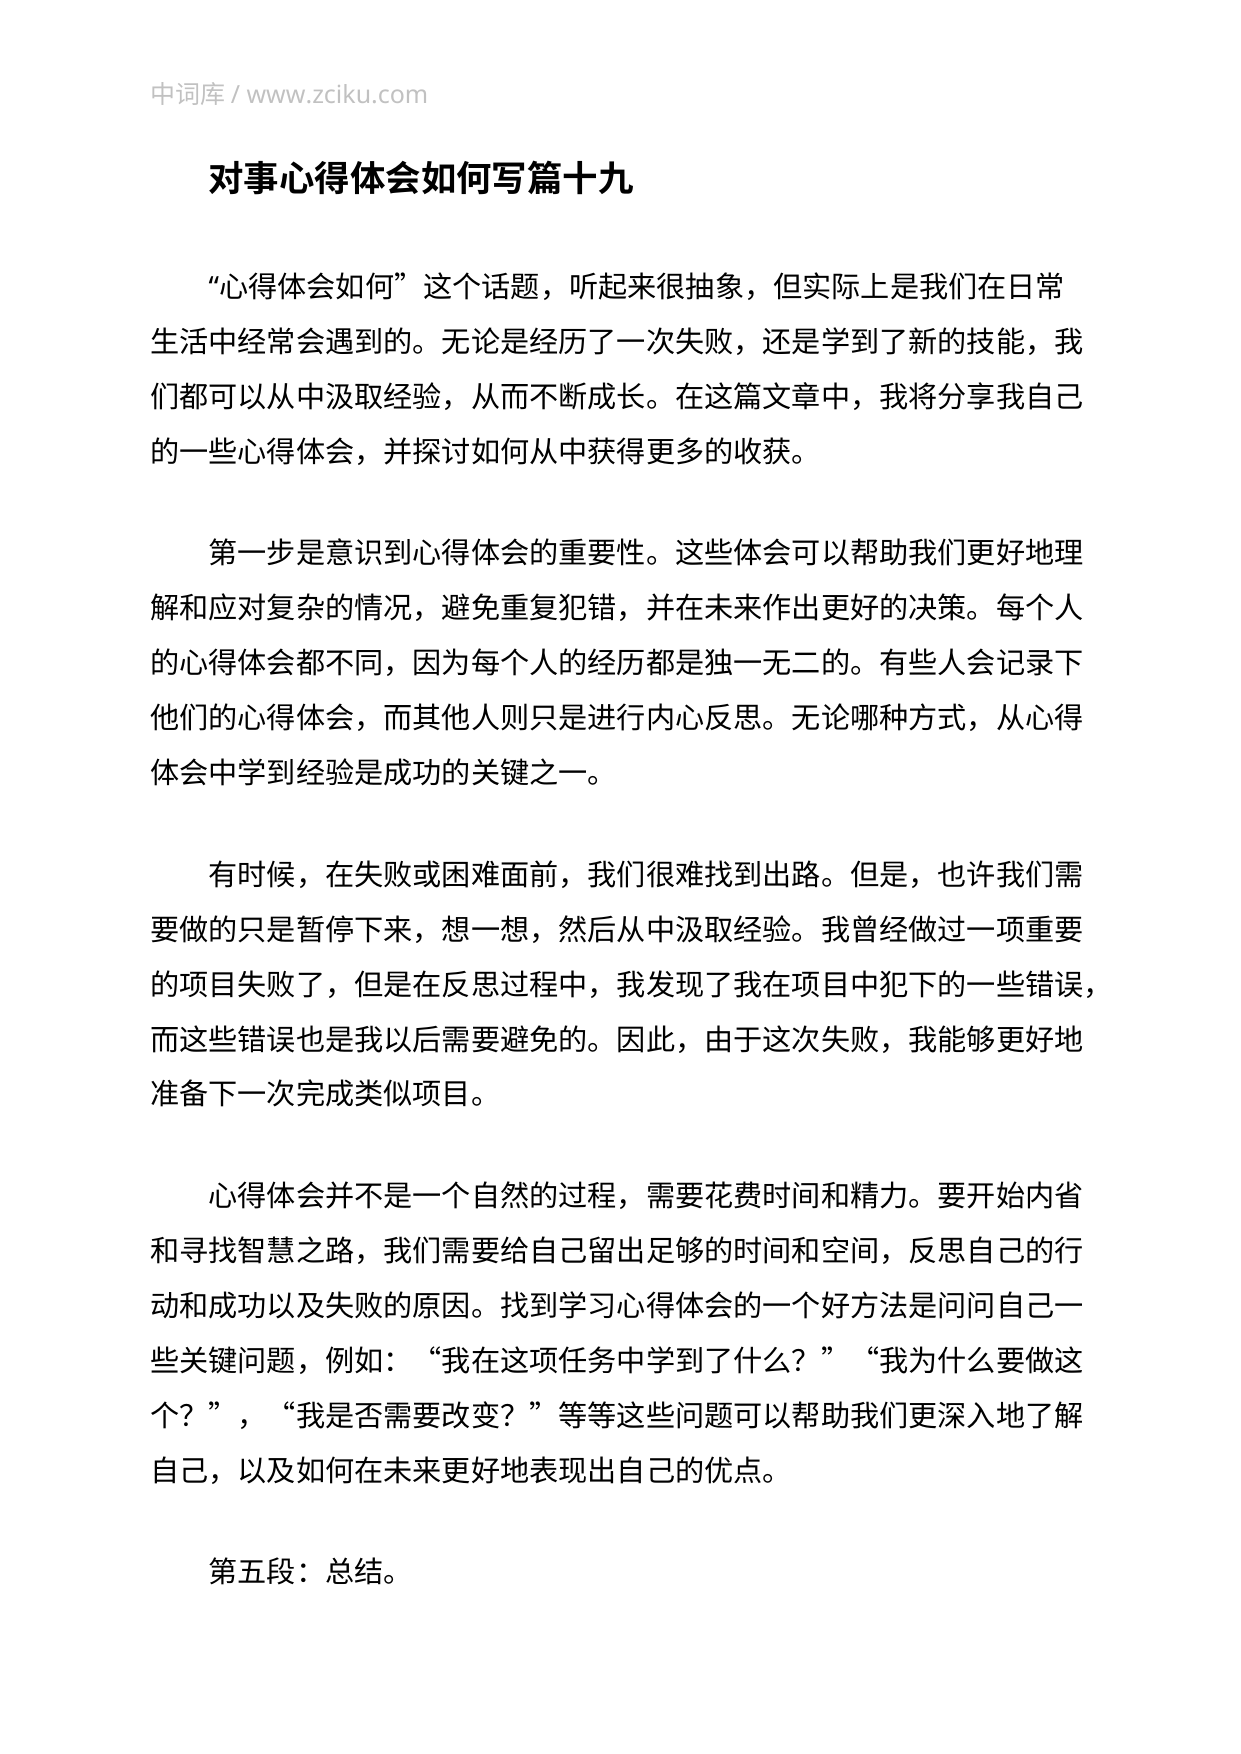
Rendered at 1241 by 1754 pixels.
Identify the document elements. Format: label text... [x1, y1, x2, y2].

text 第五段：总结。 [150, 1549, 1090, 1591]
text 对事心得体会如何写篇十九 [150, 150, 1090, 201]
text 有时候，在失败或困难面前，我们很难找到出路。但是，也许我们需要做的只是暂停下来，想一想，然后从中汲取经验。我曾经做过一项重要的项目失败了，但是在反思过程中，我发现了我在项目中犯下的一些错误，而这些错误也是我以后需要避免的。因此，由于这次失败，我能够更好地准备下一次完成类似项目。 [150, 851, 1090, 1113]
text 心得体会并不是一个自然的过程，需要花费时间和精力。要开始内省和寻找智慧之路，我们需要给自己留出足够的时间和空间，反思自己的行动和成功以及失败的原因。找到学习心得体会的一个好方法是问问自己一些关键问题，例如：“我在这项任务中学到了什么？”“我为什么要做这个？”，“我是否需要改变？”等等这些问题可以帮助我们更深入地了解自己，以及如何在未来更好地表现出自己的优点。 [150, 1173, 1090, 1489]
text 第一步是意识到心得体会的重要性。这些体会可以帮助我们更好地理解和应对复杂的情况，避免重复犯错，并在未来作出更好的决策。每个人的心得体会都不同，因为每个人的经历都是独一无二的。有些人会记录下他们的心得体会，而其他人则只是进行内心反思。无论哪种方式，从心得体会中学到经验是成功的关键之一。 [150, 530, 1090, 792]
text “心得体会如何”这个话题，听起来很抽象，但实际上是我们在日常生活中经常会遇到的。无论是经历了一次失败，还是学到了新的技能，我们都可以从中汲取经验，从而不断成长。在这篇文章中，我将分享我自己的一些心得体会，并探讨如何从中获得更多的收获。 [150, 263, 1090, 471]
